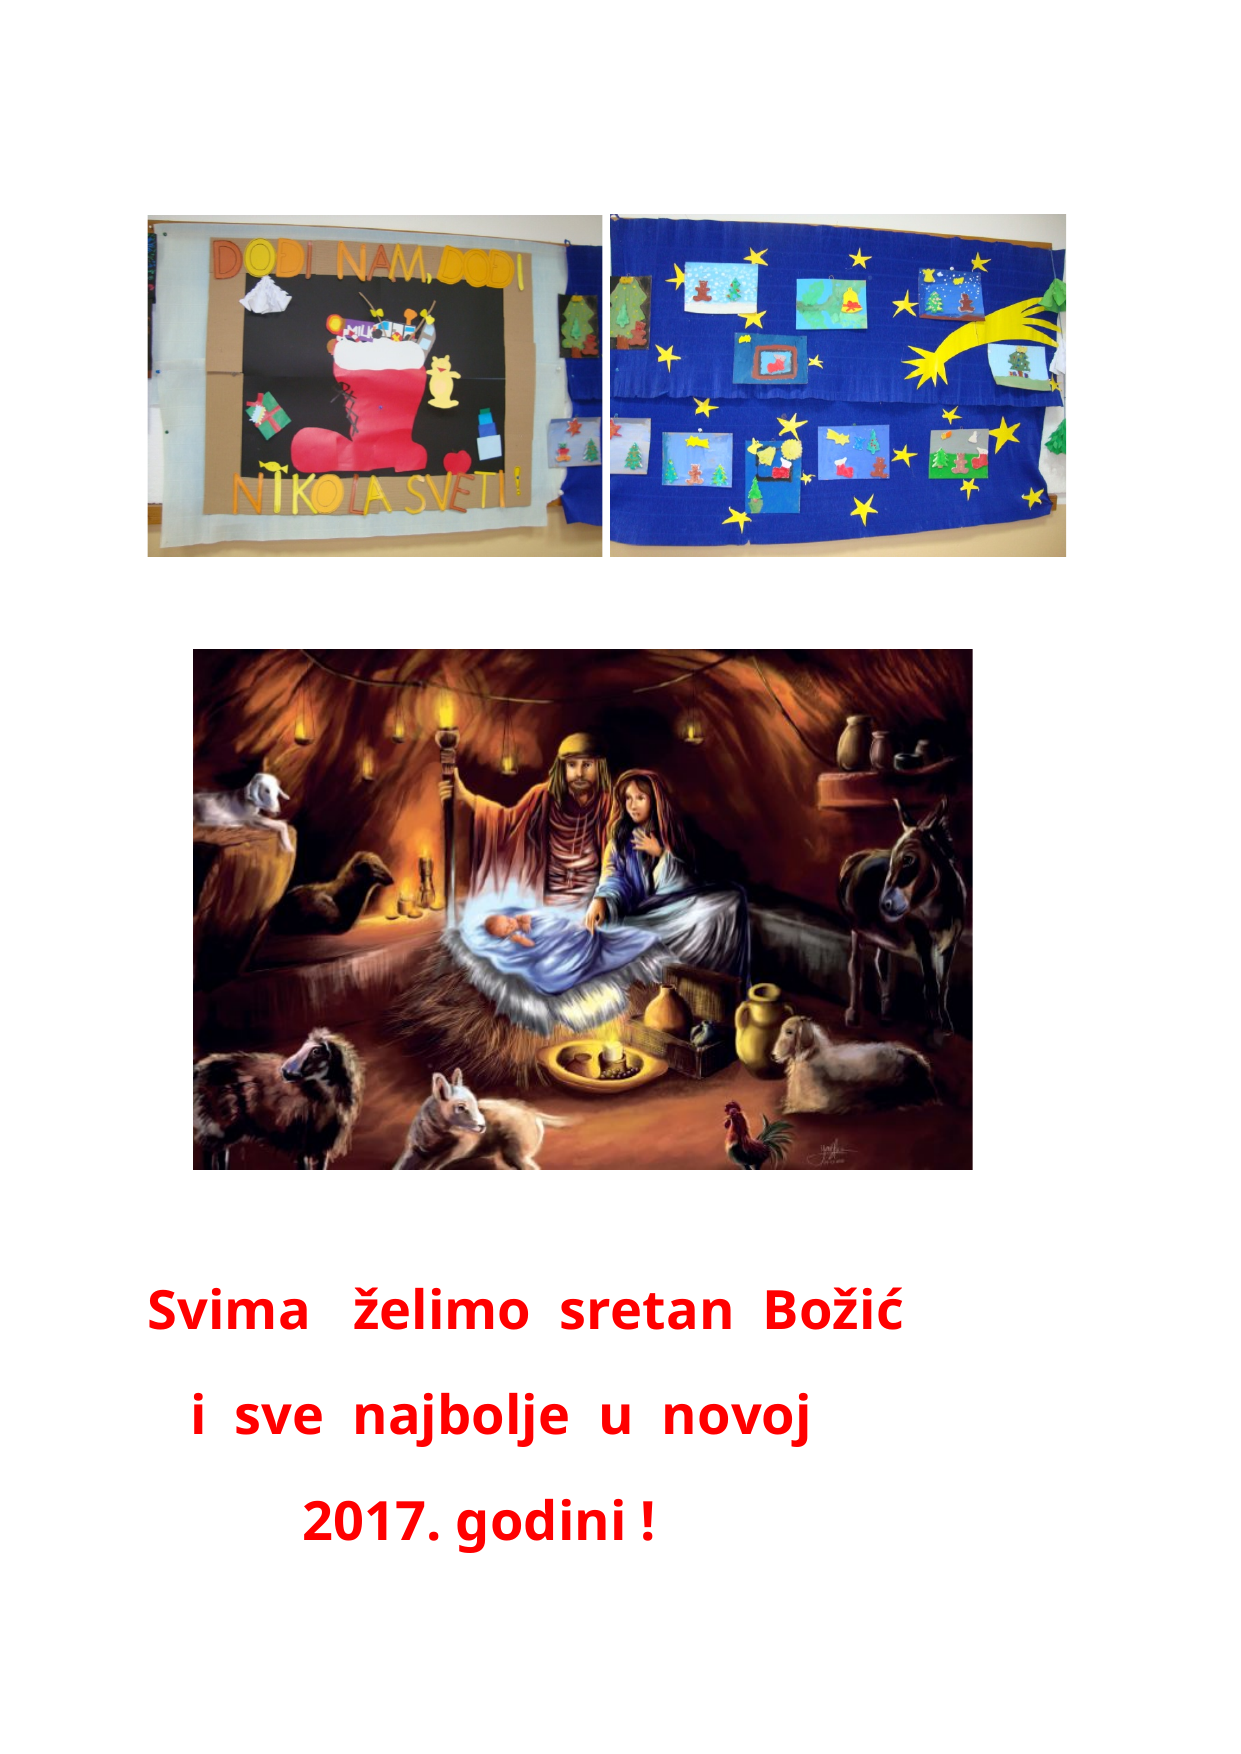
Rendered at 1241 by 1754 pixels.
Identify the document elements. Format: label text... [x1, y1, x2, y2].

picture [610, 214, 1067, 557]
picture [193, 649, 973, 1170]
text 2017. godini ! [148, 1482, 1093, 1556]
picture [147, 215, 603, 557]
text i sve najbolje u novoj [148, 1377, 1093, 1451]
text Svima želimo sretan Božić [148, 1271, 1093, 1345]
